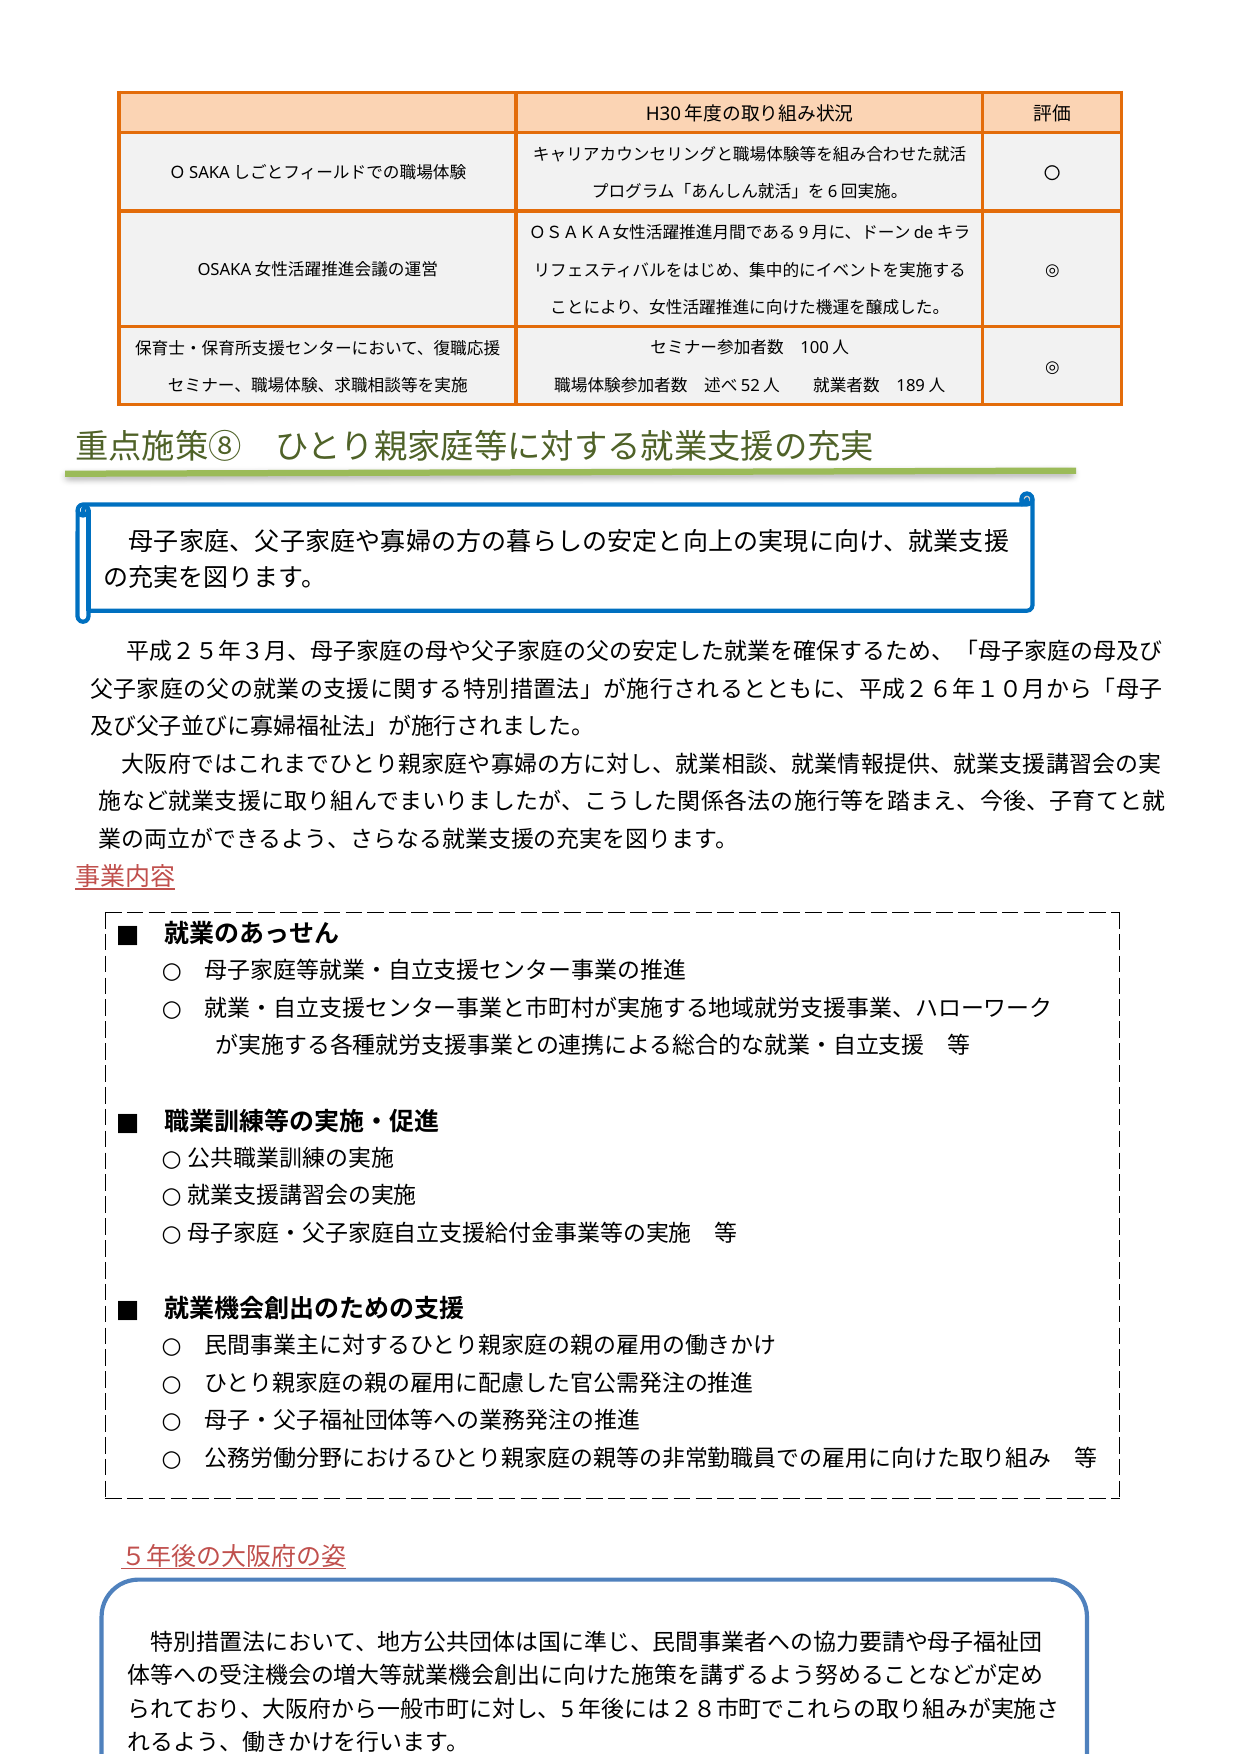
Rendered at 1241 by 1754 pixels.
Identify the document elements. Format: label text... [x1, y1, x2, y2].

table_header [121, 94, 514, 131]
table_cell ＯＳＡＫＡ女性活躍推進月間である9月に、ドーンdeキラリフェスティバルをはじめ、集中的にイベントを実施することにより、女性活躍推進に向けた機運を醸成した。 [518, 213, 981, 325]
text 事業内容 [75, 856, 1165, 894]
table_cell ＯSAKAしごとフィールドでの職場体験 [121, 134, 514, 209]
table_header 評価 [984, 94, 1120, 131]
table_cell OSAKA女性活躍推進会議の運営 [121, 213, 514, 325]
table_cell ◎ [984, 328, 1120, 403]
table_cell セミナー参加者数 100人 職場体験参加者数 述べ52人 就業者数 189人 [518, 328, 981, 403]
table_cell ◎ [984, 213, 1120, 325]
text 重点施策⑧ ひとり親家庭等に対する就業支援の充実 [75, 406, 1165, 481]
text ５年後の大阪府の姿 [75, 1536, 1165, 1573]
text 大阪府ではこれまでひとり親家庭や寡婦の方に対し、就業相談、就業情報提供、就業支援講習会の実施など就業支援に取り組んでまいりましたが、こうした関係各法の施行等を踏まえ、今後、子育てと就業の両立ができるよう、さらなる就業支援の充実を図ります。 [99, 744, 1165, 856]
table_cell 〇 [984, 134, 1120, 209]
table_cell 保育士・保育所支援センターにおいて、復職応援セミナー、職場体験、求職相談等を実施 [121, 328, 514, 403]
table_cell キャリアカウンセリングと職場体験等を組み合わせた就活プログラム「あんしん就活」を6回実施。 [518, 134, 981, 209]
table_header H30年度の取り組み状況 [518, 94, 981, 131]
table_header ■ 就業のあっせん ○ 母子家庭等就業・自立支援センター事業の推進 ○ 就業・自立支援センター事業と市町村が実施する地域就労支援事業、ハローワーク が実施する各種就労支援事業との連携による総合的な就業・自立支援 等 ■ 職業訓練等の実施・促進 ○ 公共職業訓練の実施 ○ 就業支援講習会の実施 ○ 母子家庭・父子家庭自立支援給付金事業等の実施 等 ■ 就業機会創出のための支援 ○ 民間事業主に対するひとり親家庭の親の雇用の働きかけ ○ ひとり親家庭の親の雇用に配慮した官公需発注の推進 ○ 母子・父子福祉団体等への業務発注の推進 ○ 公務労働分野におけるひとり親家庭の親等の非常勤職員での雇用に向けた取り組み 等 [105, 912, 1119, 1497]
text 平成２５年３月、母子家庭の母や父子家庭の父の安定した就業を確保するため、「母子家庭の母及び父子家庭の父の就業の支援に関する特別措置法」が施行されるとともに、平成２６年１０月から「母子及び父子並びに寡婦福祉法」が施行されました。 [55, 631, 1165, 744]
